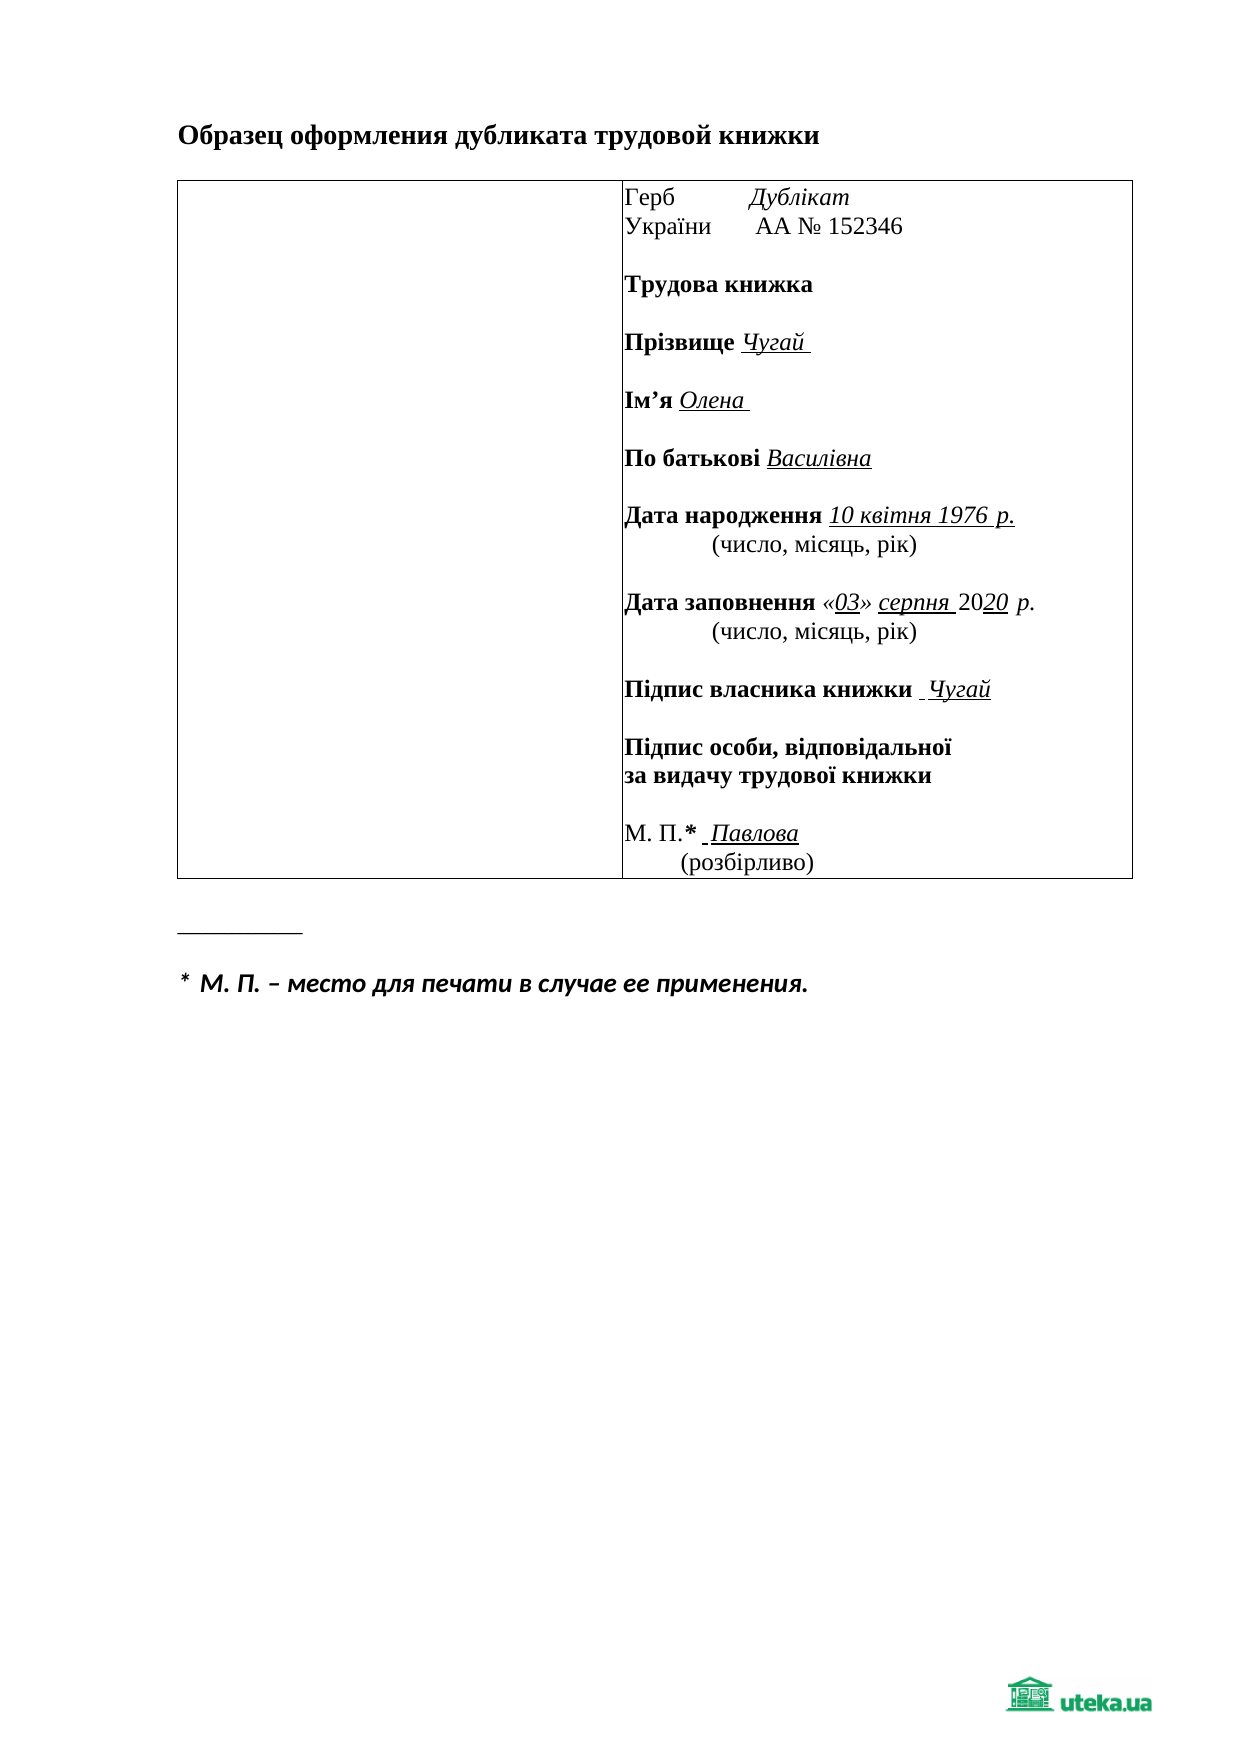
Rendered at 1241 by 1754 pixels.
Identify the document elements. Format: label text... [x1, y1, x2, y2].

subtitle Образец оформления дубликата трудовой книжки [177, 118, 1152, 151]
table_header Герб Дублікат України АА № 152346 Трудова книжка Прізвище Чугай Ім’я Олена По батькові Василівна Дата народження 10 квітня 1976 р. (число, місяць, рік) Дата заповнення «03» серпня 2020 р. (число, місяць, рік) Підпис власника книжки Чугай Підпис особи, відповідальної за видачу трудової книжки М. П.* Павлова (розбірливо) [623, 181, 1132, 878]
text __________ [177, 908, 1152, 937]
picture [1004, 1676, 1152, 1713]
table_header [178, 181, 622, 878]
subtitle * М. П. – место для печати в случае ее применения. [177, 966, 1152, 999]
